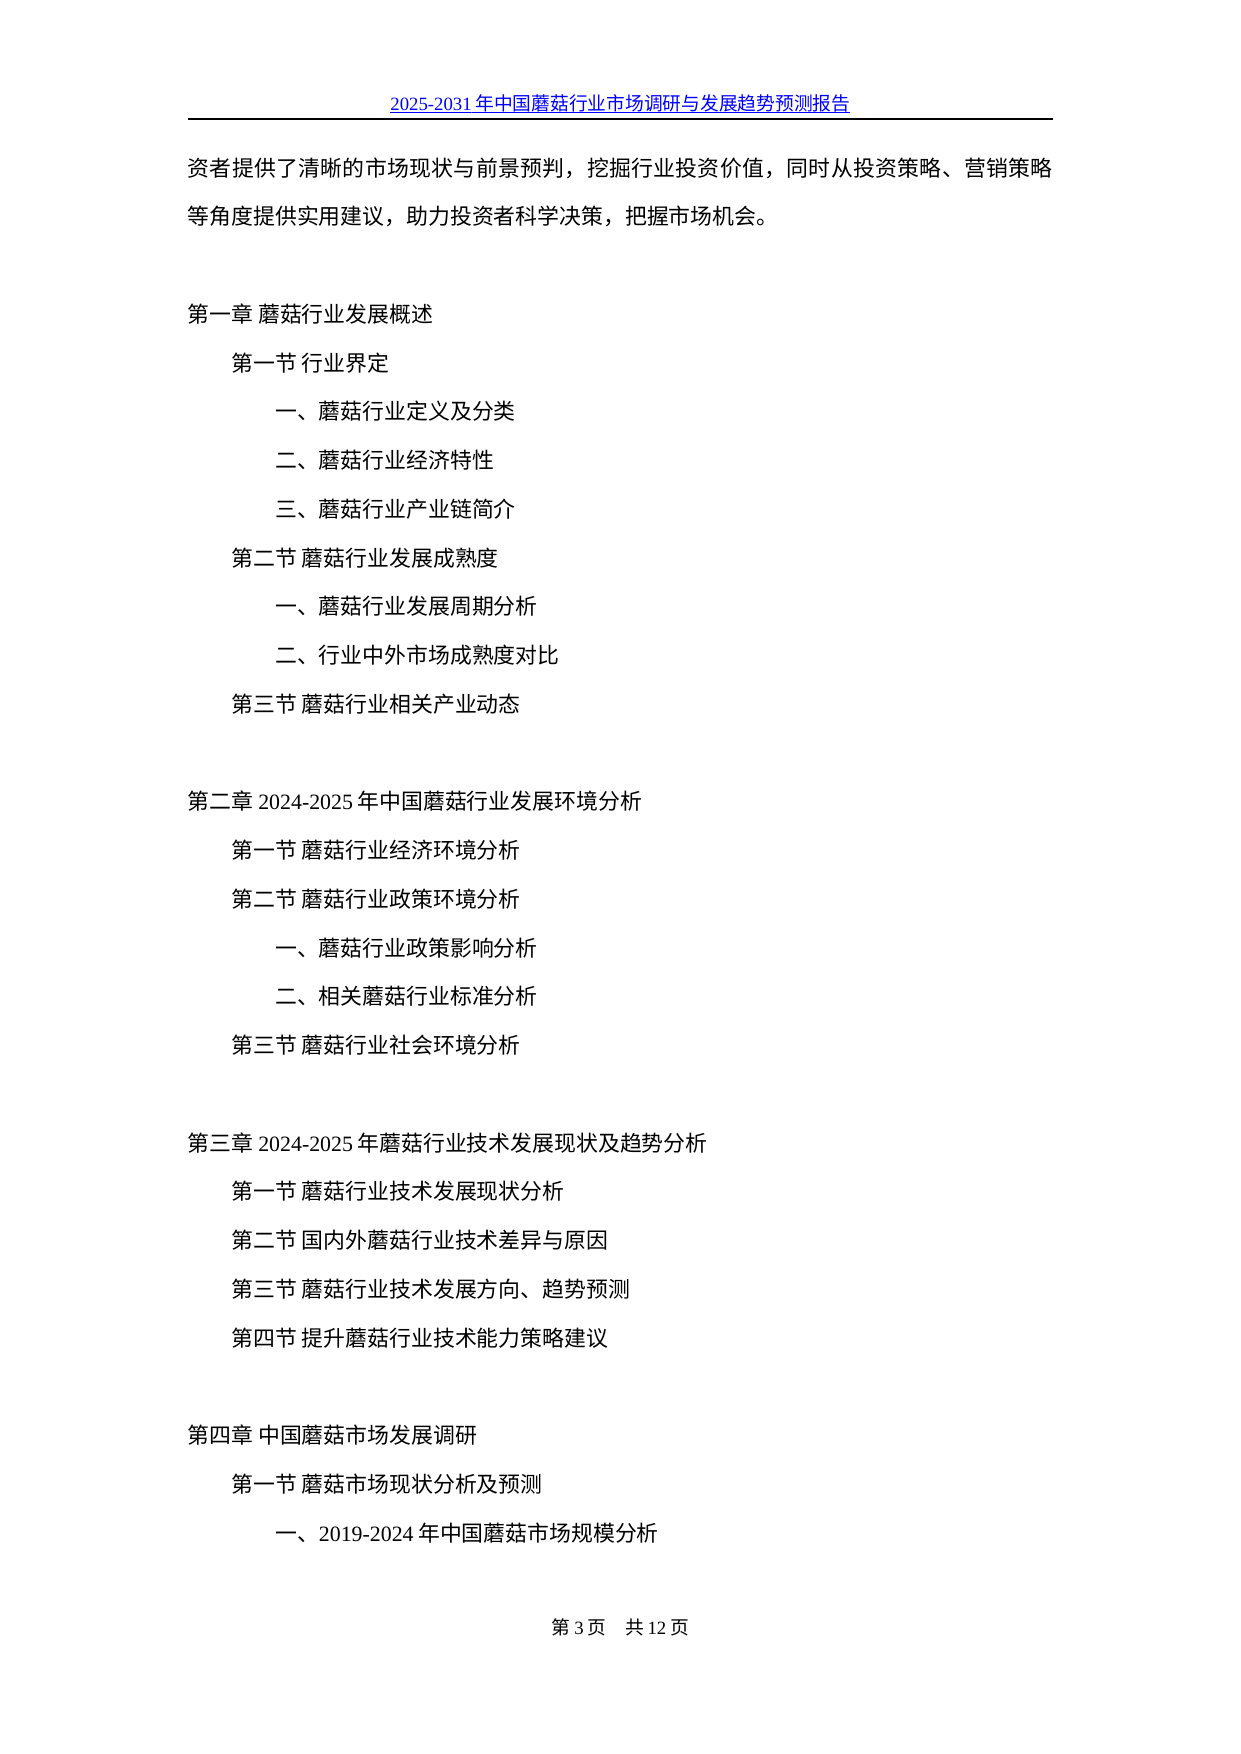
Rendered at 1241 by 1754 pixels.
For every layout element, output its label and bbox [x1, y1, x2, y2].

text [187, 150, 1053, 1548]
